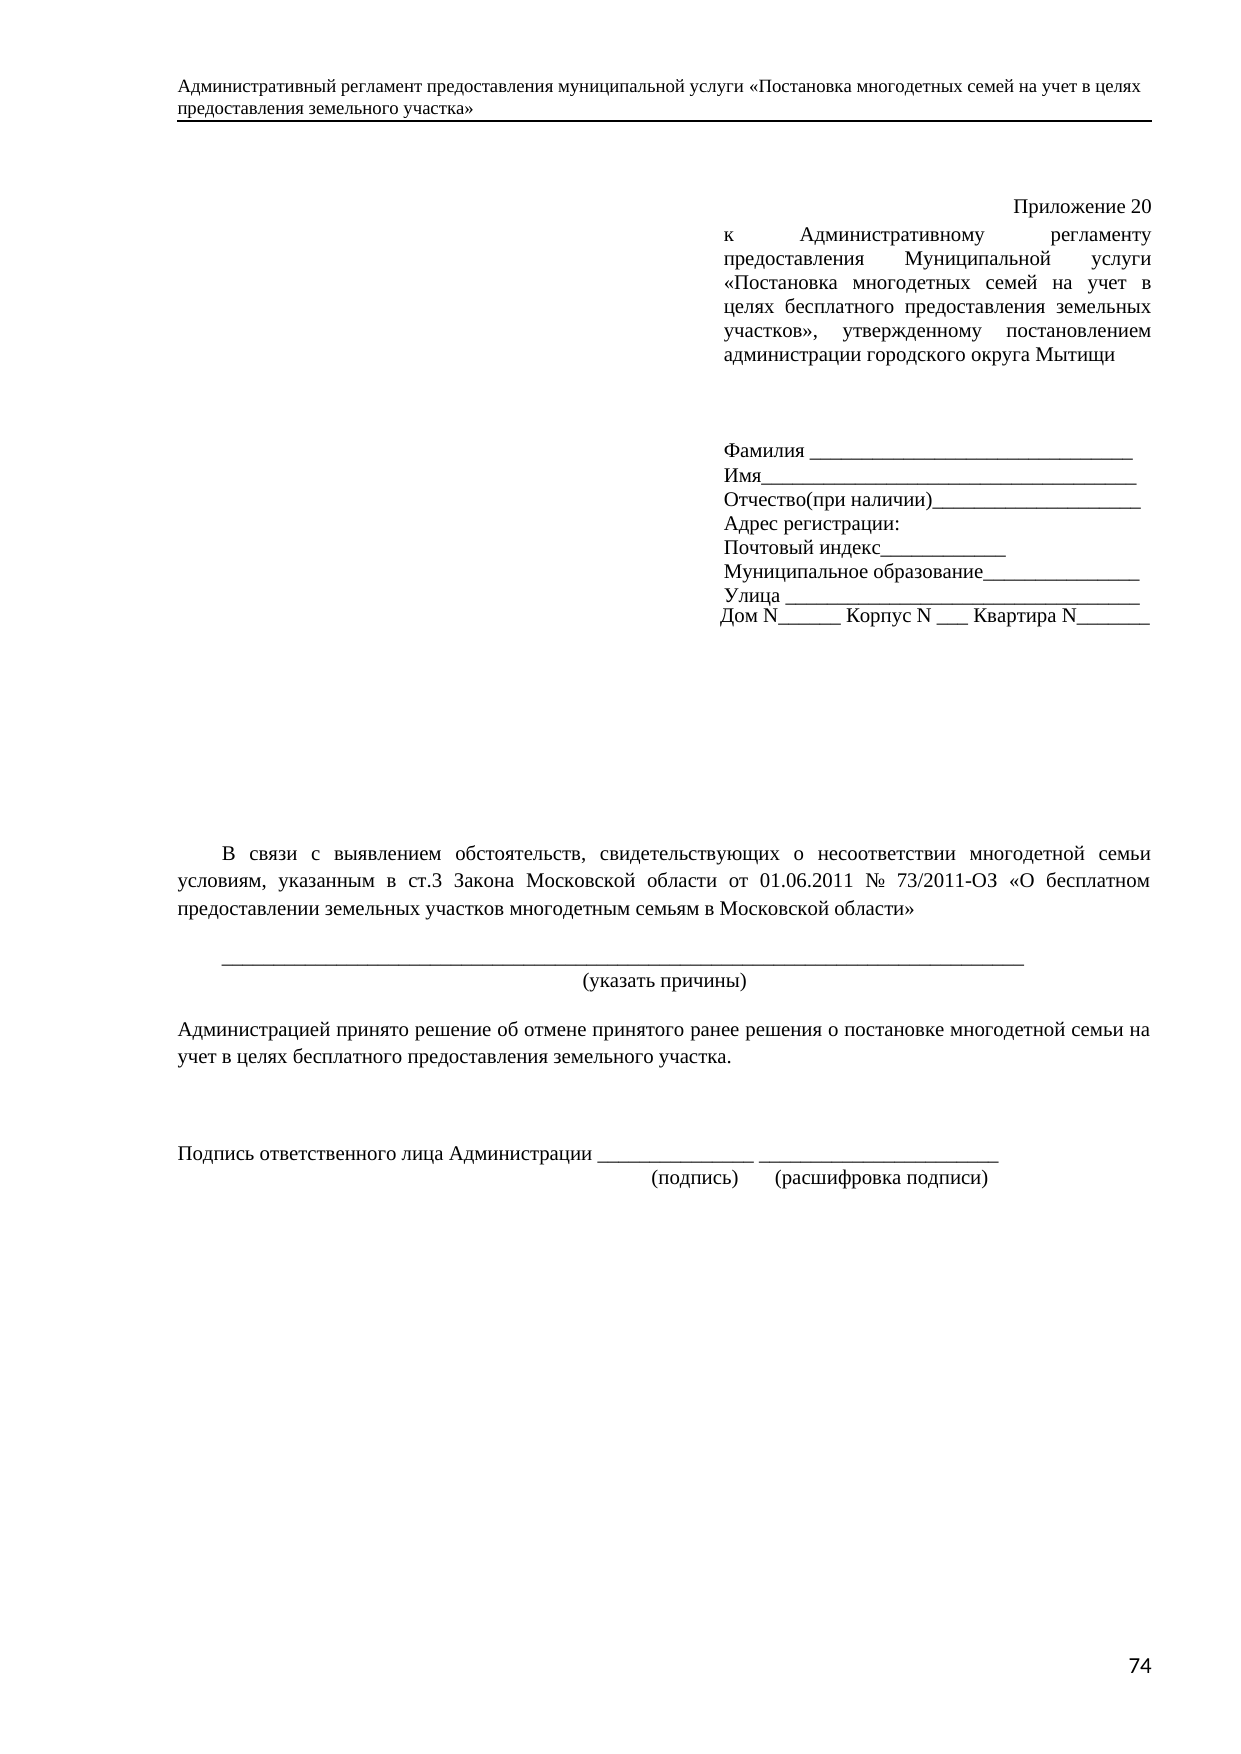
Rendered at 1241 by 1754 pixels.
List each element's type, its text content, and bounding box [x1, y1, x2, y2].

text Фамилия _______________________________ [207, 438, 1152, 462]
text к Административному регламенту предоставления Муниципальной услуги «Постановка многодетных семей на учет в целях бесплатного предоставления земельных участков», утвержденному постановлением администрации городского округа Мытищи [723, 222, 1152, 366]
text Муниципальное образование_______________ [207, 559, 1152, 583]
text (указать причины) [177, 968, 1152, 992]
text Дом N______ Корпус N ___ Квартира N_______ [177, 607, 1152, 626]
text Администрацией принято решение об отмене принятого ранее решения о постановке многодетной семьи на учет в целях бесплатного предоставления земельного участка. [177, 1016, 1152, 1068]
text Имя____________________________________ [207, 462, 1152, 487]
text В связи с выявлением обстоятельств, свидетельствующих о несоответствии многодетной семьи условиям, указанным в ст.3 Закона Московской области от 01.06.2011 № 73/2011-ОЗ «О бесплатном предоставлении земельных участков многодетным семьям в Московской области» [177, 841, 1152, 920]
text Подпись ответственного лица Администрации _______________ _______________________ [177, 1141, 1152, 1165]
text (подпись) (расшифровка подписи) [177, 1165, 1152, 1189]
text Приложение 20 [709, 194, 1152, 218]
text Почтовый индекс____________ [207, 535, 1152, 559]
text Отчество(при наличии)____________________ [207, 487, 1152, 511]
text Адрес регистрации: [207, 511, 1152, 535]
text _____________________________________________________________________________ [177, 944, 1152, 968]
text Улица __________________________________ [207, 583, 1152, 607]
